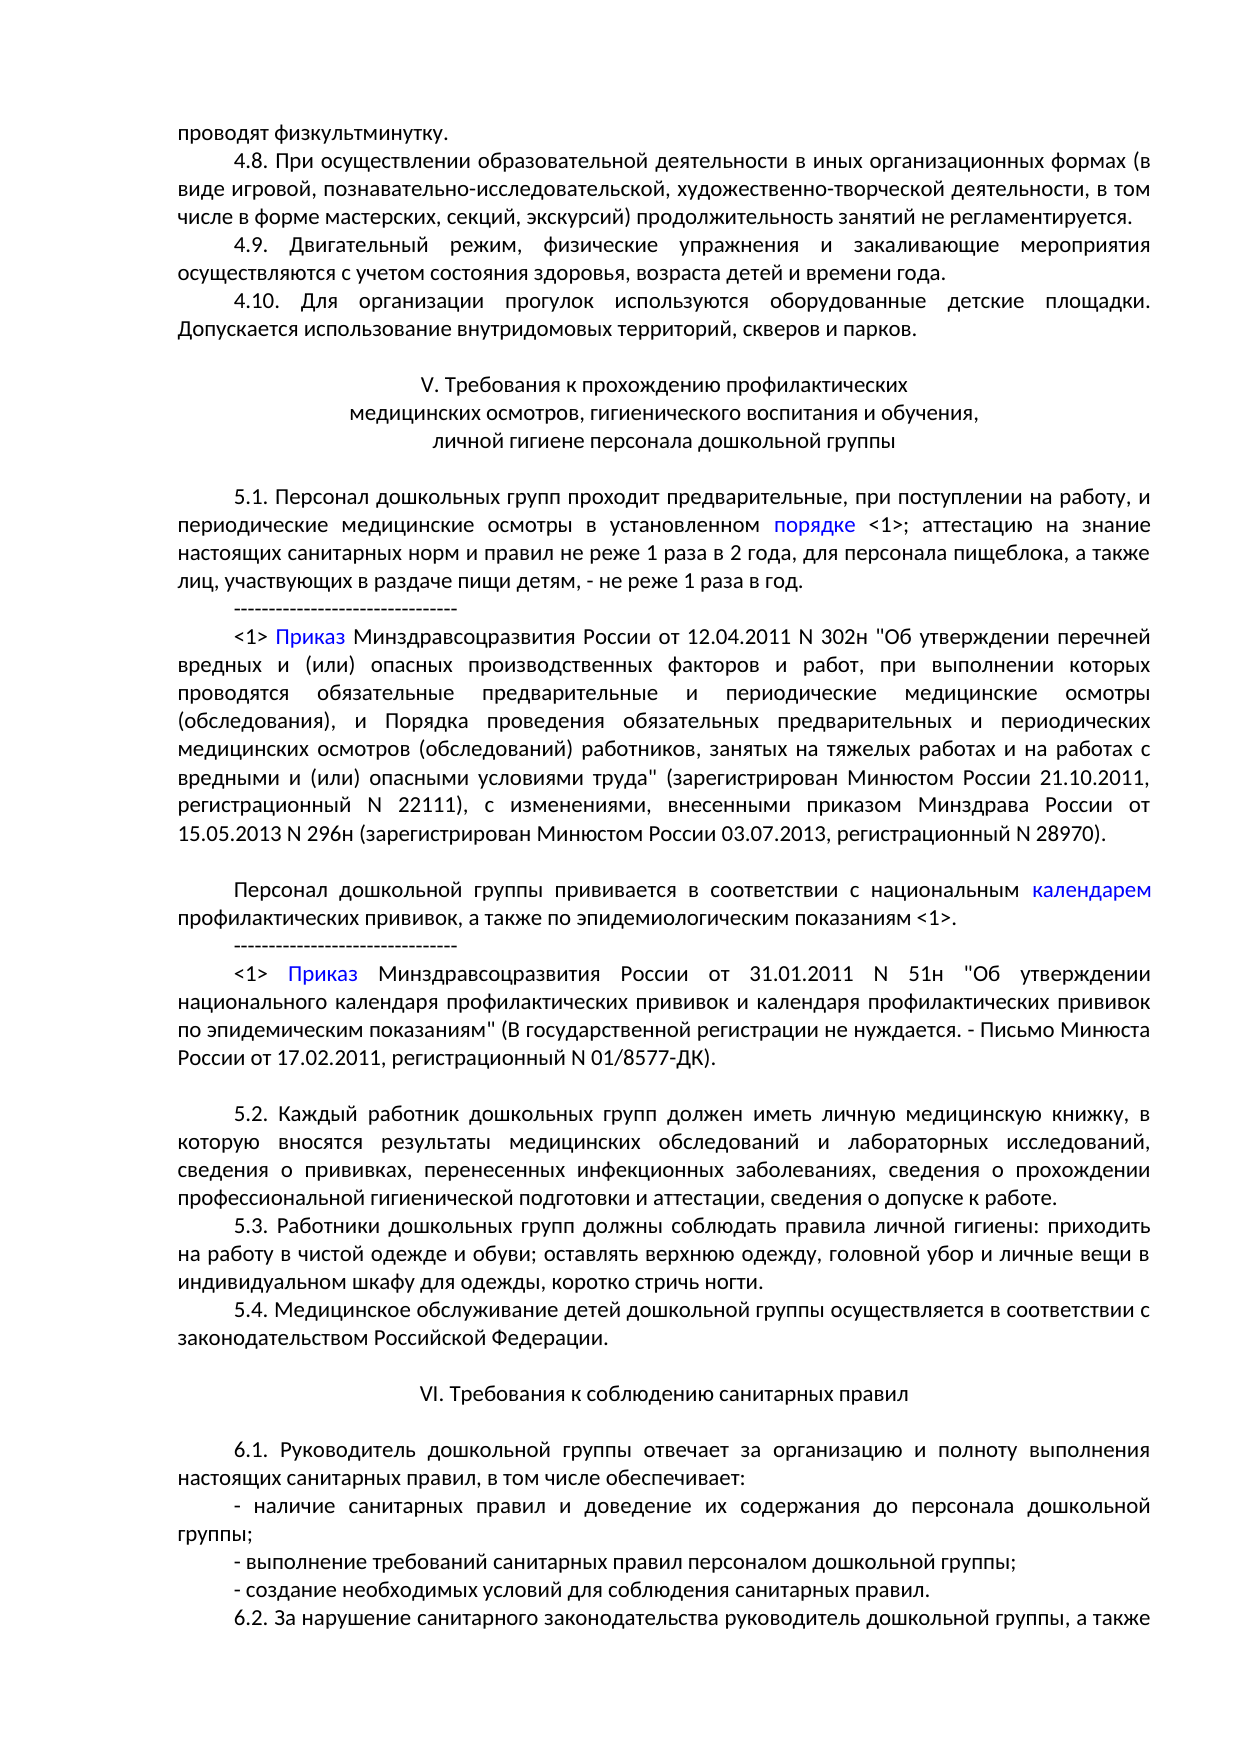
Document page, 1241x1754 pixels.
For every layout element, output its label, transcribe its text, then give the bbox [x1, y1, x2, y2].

text Персонал дошкольной группы прививается в соответствии с национальным календарем профилактических прививок, а также по эпидемиологическим показаниям <1>. [177, 875, 1152, 931]
text 4.8. При осуществлении образовательной деятельности в иных организационных формах (в виде игровой, познавательно-исследовательской, художественно-творческой деятельности, в том числе в форме мастерских, секций, экскурсий) продолжительность занятий не регламентируется. [177, 146, 1152, 230]
text - наличие санитарных правил и доведение их содержания до персонала дошкольной группы; [177, 1491, 1152, 1547]
text 5.3. Работники дошкольных групп должны соблюдать правила личной гигиены: приходить на работу в чистой одежде и обуви; оставлять верхнюю одежду, головной убор и личные вещи в индивидуальном шкафу для одежды, коротко стричь ногти. [177, 1211, 1152, 1295]
text -------------------------------- [177, 931, 1152, 959]
text 4.10. Для организации прогулок используются оборудованные детские площадки. Допускается использование внутридомовых территорий, скверов и парков. [177, 286, 1152, 342]
text 5.2. Каждый работник дошкольных групп должен иметь личную медицинскую книжку, в которую вносятся результаты медицинских обследований и лабораторных исследований, сведения о прививках, перенесенных инфекционных заболеваниях, сведения о прохождении профессиональной гигиенической подготовки и аттестации, сведения о допуске к работе. [177, 1099, 1152, 1211]
text - выполнение требований санитарных правил персоналом дошкольной группы; [177, 1547, 1152, 1575]
text <1> Приказ Минздравсоцразвития России от 31.01.2011 N 51н "Об утверждении национального календаря профилактических прививок и календаря профилактических прививок по эпидемическим показаниям" (В государственной регистрации не нуждается. - Письмо Минюста России от 17.02.2011, регистрационный N 01/8577-ДК). [177, 959, 1152, 1071]
text 4.9. Двигательный режим, физические упражнения и закаливающие мероприятия осуществляются с учетом состояния здоровья, возраста детей и времени года. [177, 230, 1152, 286]
text медицинских осмотров, гигиенического воспитания и обучения, [177, 398, 1152, 426]
text V. Требования к прохождению профилактических [177, 370, 1152, 398]
text <1> Приказ Минздравсоцразвития России от 12.04.2011 N 302н "Об утверждении перечней вредных и (или) опасных производственных факторов и работ, при выполнении которых проводятся обязательные предварительные и периодические медицинские осмотры (обследования), и Порядка проведения обязательных предварительных и периодических медицинских осмотров (обследований) работников, занятых на тяжелых работах и на работах с вредными и (или) опасными условиями труда" (зарегистрирован Минюстом России 21.10.2011, регистрационный N 22111), с изменениями, внесенными приказом Минздрава России от 15.05.2013 N 296н (зарегистрирован Минюстом России 03.07.2013, регистрационный N 28970). [177, 622, 1152, 847]
text 5.1. Персонал дошкольных групп проходит предварительные, при поступлении на работу, и периодические медицинские осмотры в установленном порядке <1>; аттестацию на знание настоящих санитарных норм и правил не реже 1 раза в 2 года, для персонала пищеблока, а также лиц, участвующих в раздаче пищи детям, - не реже 1 раза в год. [177, 482, 1152, 594]
text -------------------------------- [177, 594, 1152, 622]
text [177, 118, 1152, 146]
text - создание необходимых условий для соблюдения санитарных правил. [177, 1575, 1152, 1603]
text личной гигиене персонала дошкольной группы [177, 426, 1152, 454]
text 5.4. Медицинское обслуживание детей дошкольной группы осуществляется в соответствии с законодательством Российской Федерации. [177, 1295, 1152, 1351]
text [177, 1603, 1152, 1631]
text VI. Требования к соблюдению санитарных правил [177, 1379, 1152, 1407]
text 6.1. Руководитель дошкольной группы отвечает за организацию и полноту выполнения настоящих санитарных правил, в том числе обеспечивает: [177, 1435, 1152, 1491]
